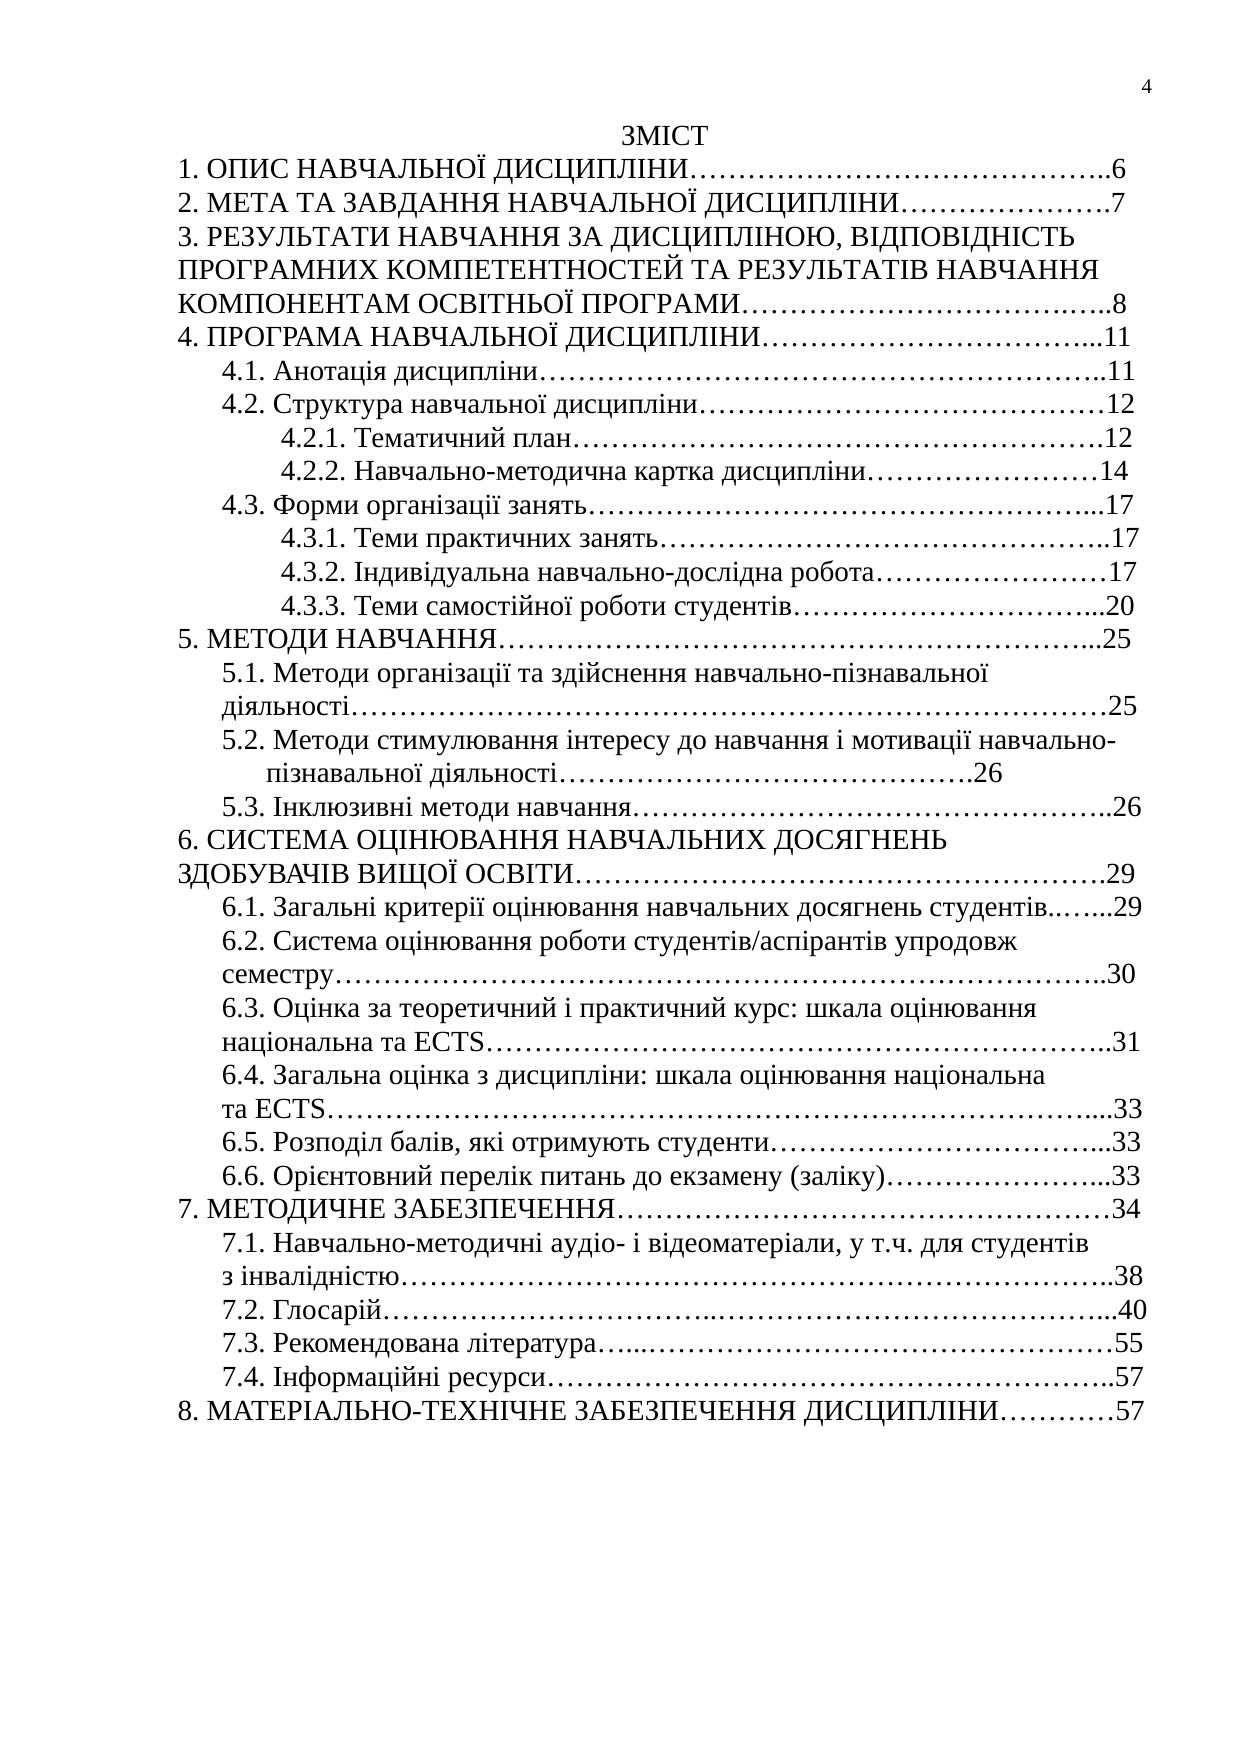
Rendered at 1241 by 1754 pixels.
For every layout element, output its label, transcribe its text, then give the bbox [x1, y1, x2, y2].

text 6.3. Оцінка за теоретичний і практичний курс: шкала оцінювання національна та ECTS………………………………………………………..31 [222, 990, 1152, 1057]
text 5.3. Інклюзивні методи навчання…………………………………………..26 [222, 789, 1152, 822]
text ЗМІСТ [177, 118, 1152, 152]
text 6.6. Орієнтовний перелік питань до екзамену (заліку)…………………...33 [222, 1158, 1152, 1191]
subtitle 5. МЕТОДИ НАВЧАННЯ……………………………………………………...25 [177, 621, 1152, 655]
text 6.2. Система оцінювання роботи студентів/аспірантів упродовж [222, 923, 1152, 957]
subtitle 7.2. Глосарій……………………………..…………………………………...40 [222, 1292, 1152, 1326]
text 4.3.3. Теми самостійної роботи студентів…………………………...20 [281, 588, 1152, 621]
text 6.1. Загальні критерії оцінювання навчальних досягнень студентів..…...29 [222, 889, 1152, 923]
text 5.2. Методи стимулювання інтересу до навчання і мотивації навчально-пізнавальної діяльності…………………………………….26 [222, 722, 1152, 789]
subtitle 4. ПРОГРАМА НАВЧАЛЬНОЇ ДИСЦИПЛІНИ……………………………...11 [177, 319, 1152, 353]
text 4.3.1. Теми практичних занять………………………………………..17 [281, 521, 1152, 554]
text 6.5. Розподіл балів, які отримують студенти……………………………...33 [222, 1124, 1152, 1158]
text 6.4. Загальна оцінка з дисципліни: шкала оцінювання національна [222, 1057, 1152, 1091]
text діяльності……………………………………………………………………25 [222, 688, 1152, 722]
text з інвалідністю………………………………………………………………..38 [222, 1258, 1152, 1292]
text 7.4. Інформаційні ресурси…………………………………………………..57 [222, 1359, 1152, 1393]
text 1. ОПИС НАВЧАЛЬНОЇ ДИСЦИПЛІНИ……………………………………..6 [177, 152, 1152, 185]
text 3. РЕЗУЛЬТАТИ НАВЧАННЯ ЗА ДИСЦИПЛІНОЮ, ВІДПОВІДНІСТЬ ПРОГРАМНИХ КОМПЕТЕНТНОСТЕЙ ТА РЕЗУЛЬТАТІВ НАВЧАННЯ КОМПОНЕНТАМ ОСВІТНЬОЇ ПРОГРАМИ…………………………….…..8 [177, 219, 1152, 319]
subtitle 6. СИСТЕМА ОЦІНЮВАННЯ НАВЧАЛЬНИХ ДОСЯГНЕНЬ [177, 822, 1152, 856]
subtitle 8. МАТЕРІАЛЬНО-ТЕХНІЧНЕ ЗАБЕЗПЕЧЕННЯ ДИСЦИПЛІНИ…………57 [177, 1393, 1152, 1426]
text 5.1. Методи організації та здійснення навчально-пізнавальної [222, 655, 1152, 688]
text 4.1. Анотація дисципліни…………………………………………………..11 [222, 353, 1152, 386]
text та ECTS……………………………………………………………………....33 [222, 1091, 1152, 1124]
subtitle 7. МЕТОДИЧНЕ ЗАБЕЗПЕЧЕННЯ……………………………………………34 [177, 1191, 1152, 1225]
subtitle 7.3. Рекомендована література…...…………………………………………55 [222, 1326, 1152, 1359]
subtitle ЗДОБУВАЧІВ ВИЩОЇ ОСВІТИ……………………………………………….29 [177, 856, 1152, 889]
text 7.1. Навчально-методичні аудіо- і відеоматеріали, у т.ч. для студентів [222, 1225, 1152, 1258]
text 4.3. Форми організації занять……………………………………………...17 [222, 487, 1152, 521]
text 4.2.2. Навчально-методична картка дисципліни……………………14 [281, 453, 1152, 487]
subtitle 4.3.2. Індивідуальна навчально-дослідна робота……………………17 [281, 554, 1152, 588]
text семестру……………………………………………………………………..30 [222, 957, 1152, 990]
text 4.2.1. Тематичний план……………………………………………….12 [281, 420, 1152, 453]
text 2. МЕТА ТА ЗАВДАННЯ НАВЧАЛЬНОЇ ДИСЦИПЛІНИ………………….7 [177, 185, 1152, 219]
text 4.2. Структура навчальної дисципліни……………………………………12 [222, 386, 1152, 420]
